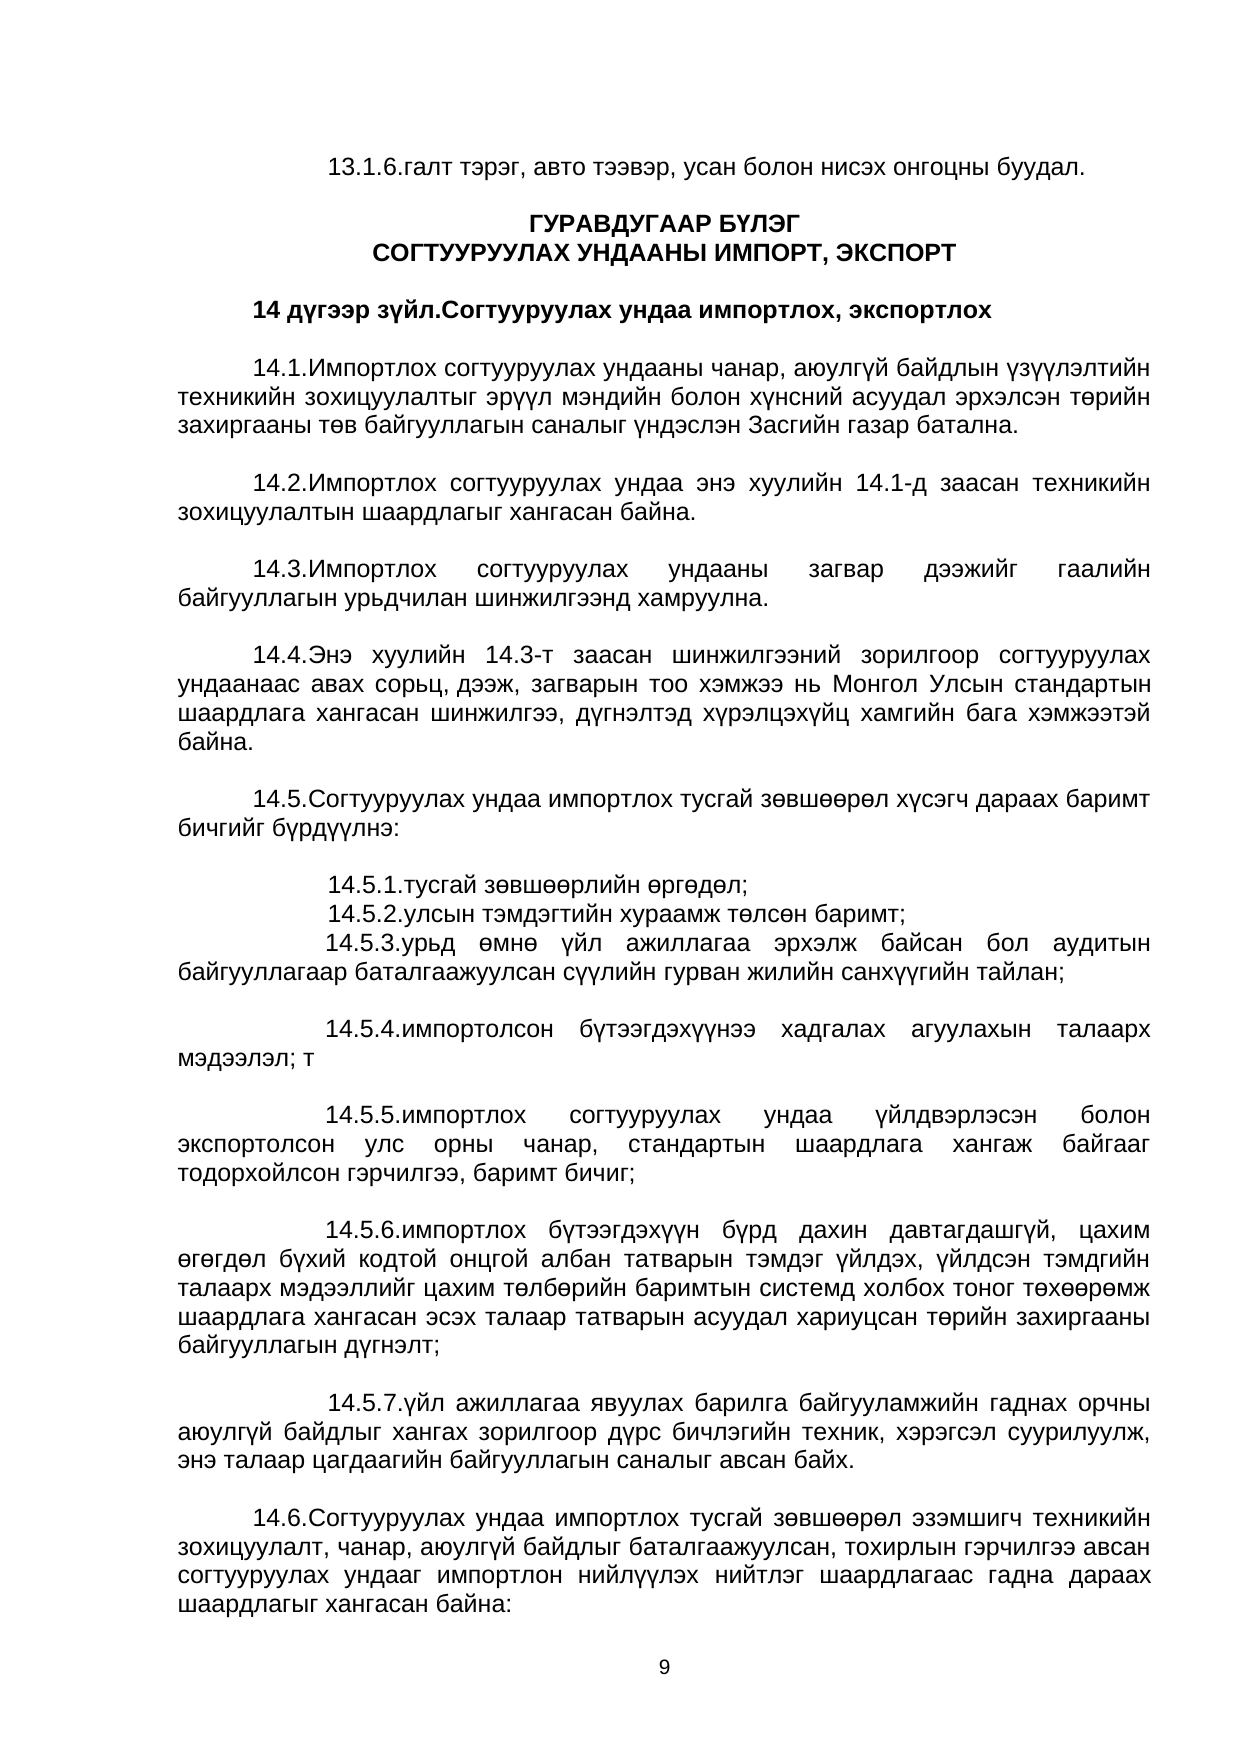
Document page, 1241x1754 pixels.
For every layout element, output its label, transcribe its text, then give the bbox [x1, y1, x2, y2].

text СОГТУУРУУЛАХ УНДААНЫ ИМПОРТ, ЭКСПОРТ [177, 238, 1152, 267]
text 14.6.Согтууруулах ундаа импортлох тусгай зөвшөөрөл эзэмшигч техникийн зохицуулалт, чанар, аюулгүй байдлыг баталгаажуулсан, тохирлын гэрчилгээ авсан согтууруулах ундааг импортлон нийлүүлэх нийтлэг шаардлагаас гадна дараах шаардлагыг хангасан байна: [177, 1503, 1152, 1618]
text 14 дүгээр зүйл.Согтууруулах ундаа импортлох, экспортлох [177, 295, 1152, 324]
text 14.5.6.импортлох бүтээгдэхүүн бүрд дахин давтагдашгүй, цахим өгөгдөл бүхий кодтой онцгой албан татварын тэмдэг үйлдэх, үйлдсэн тэмдгийн талаарх мэдээллийг цахим төлбөрийн баримтын системд холбох тоног төхөөрөмж шаардлага хангасан эсэх талаар татварын асуудал хариуцсан төрийн захиргааны байгууллагын дүгнэлт; [177, 1215, 1152, 1359]
text 14.2.Импортлох согтууруулах ундаа энэ хуулийн 14.1-д заасан техникийн зохицуулалтын шаардлагыг хангасан байна. [177, 468, 1152, 525]
text 14.5.Согтууруулах ундаа импортлох тусгай зөвшөөрөл хүсэгч дараах баримт бичгийг бүрдүүлнэ: [177, 784, 1152, 842]
text ГУРАВДУГААР БҮЛЭГ [177, 209, 1152, 238]
text 14.5.2.улсын тэмдэгтийн хураамж төлсөн баримт; [252, 899, 1152, 928]
text 14.5.1.тусгай зөвшөөрлийн өргөдөл; [177, 870, 1152, 899]
text 14.5.3.урьд өмнө үйл ажиллагаа эрхэлж байсан бол аудитын байгууллагаар баталгаажуулсан сүүлийн гурван жилийн санхүүгийн тайлан; [177, 928, 1152, 985]
text 13.1.6.галт тэрэг, авто тээвэр, усан болон нисэх онгоцны буудал. [177, 152, 1152, 180]
text 14.5.5.импортлох согтууруулах ундаа үйлдвэрлэсэн болон экспортолсон улс орны чанар, стандартын шаардлага хангаж байгааг тодорхойлсон гэрчилгээ, баримт бичиг; [177, 1100, 1152, 1187]
text 14.3.Импортлох согтууруулах ундааны загвар дээжийг гаалийн байгууллагын урьдчилан шинжилгээнд хамруулна. [177, 554, 1152, 612]
text 14.4.Энэ хуулийн 14.3-т заасан шинжилгээний зорилгоор согтууруулах ундаанаас авах сорьц, дээж, загварын тоо хэмжээ нь Монгол Улсын стандартын шаардлага хангасан шинжилгээ, дүгнэлтэд хүрэлцэхүйц хамгийн бага хэмжээтэй байна. [177, 640, 1152, 755]
text 14.5.7.үйл ажиллагаа явуулах барилга байгууламжийн гаднах орчны аюулгүй байдлыг хангах зорилгоор дүрс бичлэгийн техник, хэрэгсэл суурилуулж, энэ талаар цагдаагийн байгууллагын саналыг авсан байх. [177, 1388, 1152, 1474]
text 14.1.Импортлох согтууруулах ундааны чанар, аюулгүй байдлын үзүүлэлтийн техникийн зохицуулалтыг эрүүл мэндийн болон хүнсний асуудал эрхэлсэн төрийн захиргааны төв байгууллагын саналыг үндэслэн Засгийн газар батална. [177, 353, 1152, 439]
text 14.5.4.импортолсон бүтээгдэхүүнээ хадгалах агуулахын талаарх мэдээлэл; т [177, 1014, 1152, 1072]
